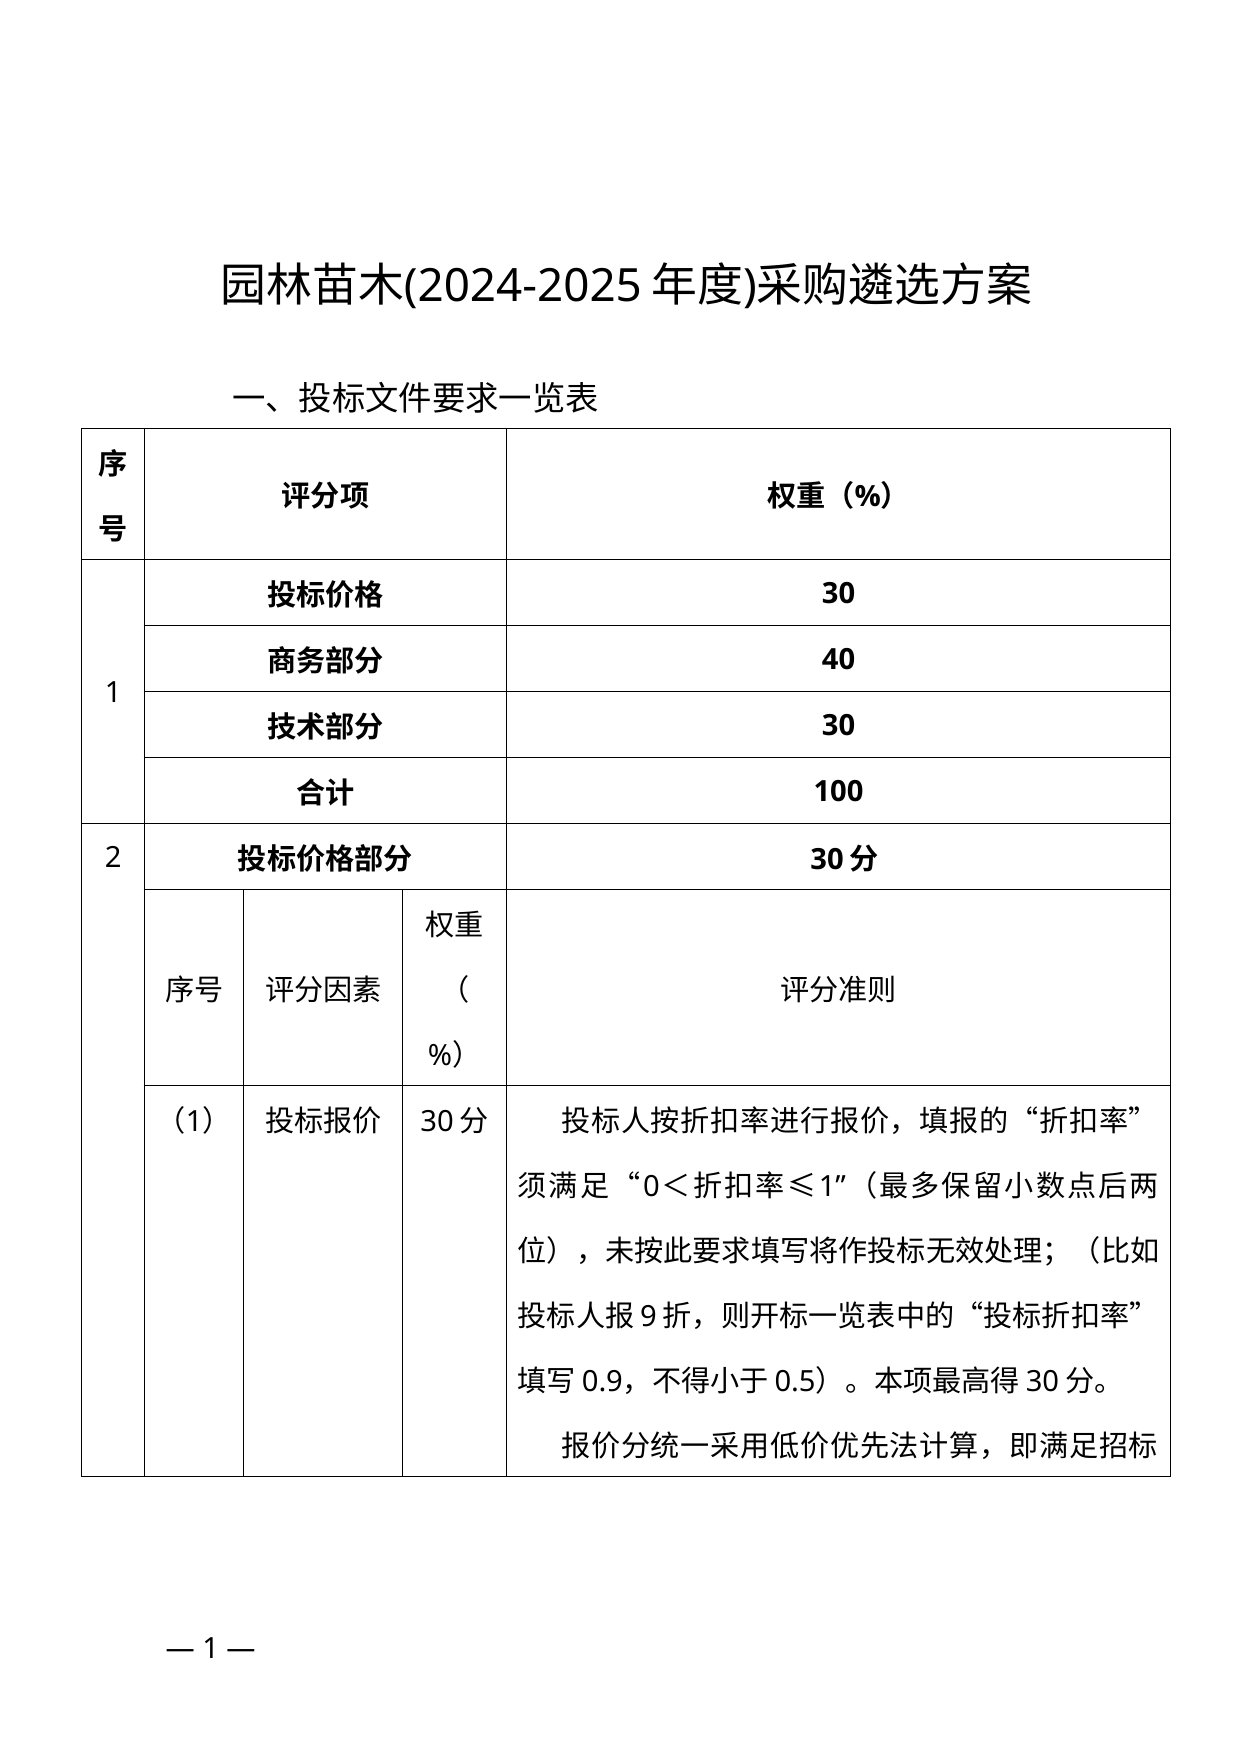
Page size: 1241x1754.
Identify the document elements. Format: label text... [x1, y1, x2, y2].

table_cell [507, 1086, 1170, 1476]
table_cell 30分 [403, 1086, 506, 1476]
table_cell 评分因素 [244, 890, 402, 1085]
table_cell 投标价格部分 [145, 824, 506, 889]
table_cell 100 [507, 758, 1170, 823]
table_cell 技术部分 [145, 692, 506, 757]
table_cell 40 [507, 626, 1170, 691]
table_header 权重（%） [507, 429, 1170, 559]
table_cell 30 [507, 560, 1170, 625]
table_cell 商务部分 [145, 626, 506, 691]
text 一、投标文件要求一览表 [165, 363, 1087, 428]
table_cell 1 [82, 560, 144, 823]
table_cell 评分准则 [507, 890, 1170, 1085]
text 园林苗木(2024-2025年度)采购遴选方案 [165, 233, 1087, 330]
table_header 评分项 [145, 429, 506, 559]
table_cell 2 [82, 824, 144, 1476]
table_cell 30 [507, 692, 1170, 757]
table_cell 序号 [145, 890, 243, 1085]
table_cell 合计 [145, 758, 506, 823]
table_cell 权重（%） [403, 890, 506, 1085]
table_cell 30分 [507, 824, 1170, 889]
table_cell 投标报价 [244, 1086, 402, 1476]
table_cell 投标价格 [145, 560, 506, 625]
table_cell （1） [145, 1086, 243, 1476]
table_header 序号 [82, 429, 144, 559]
